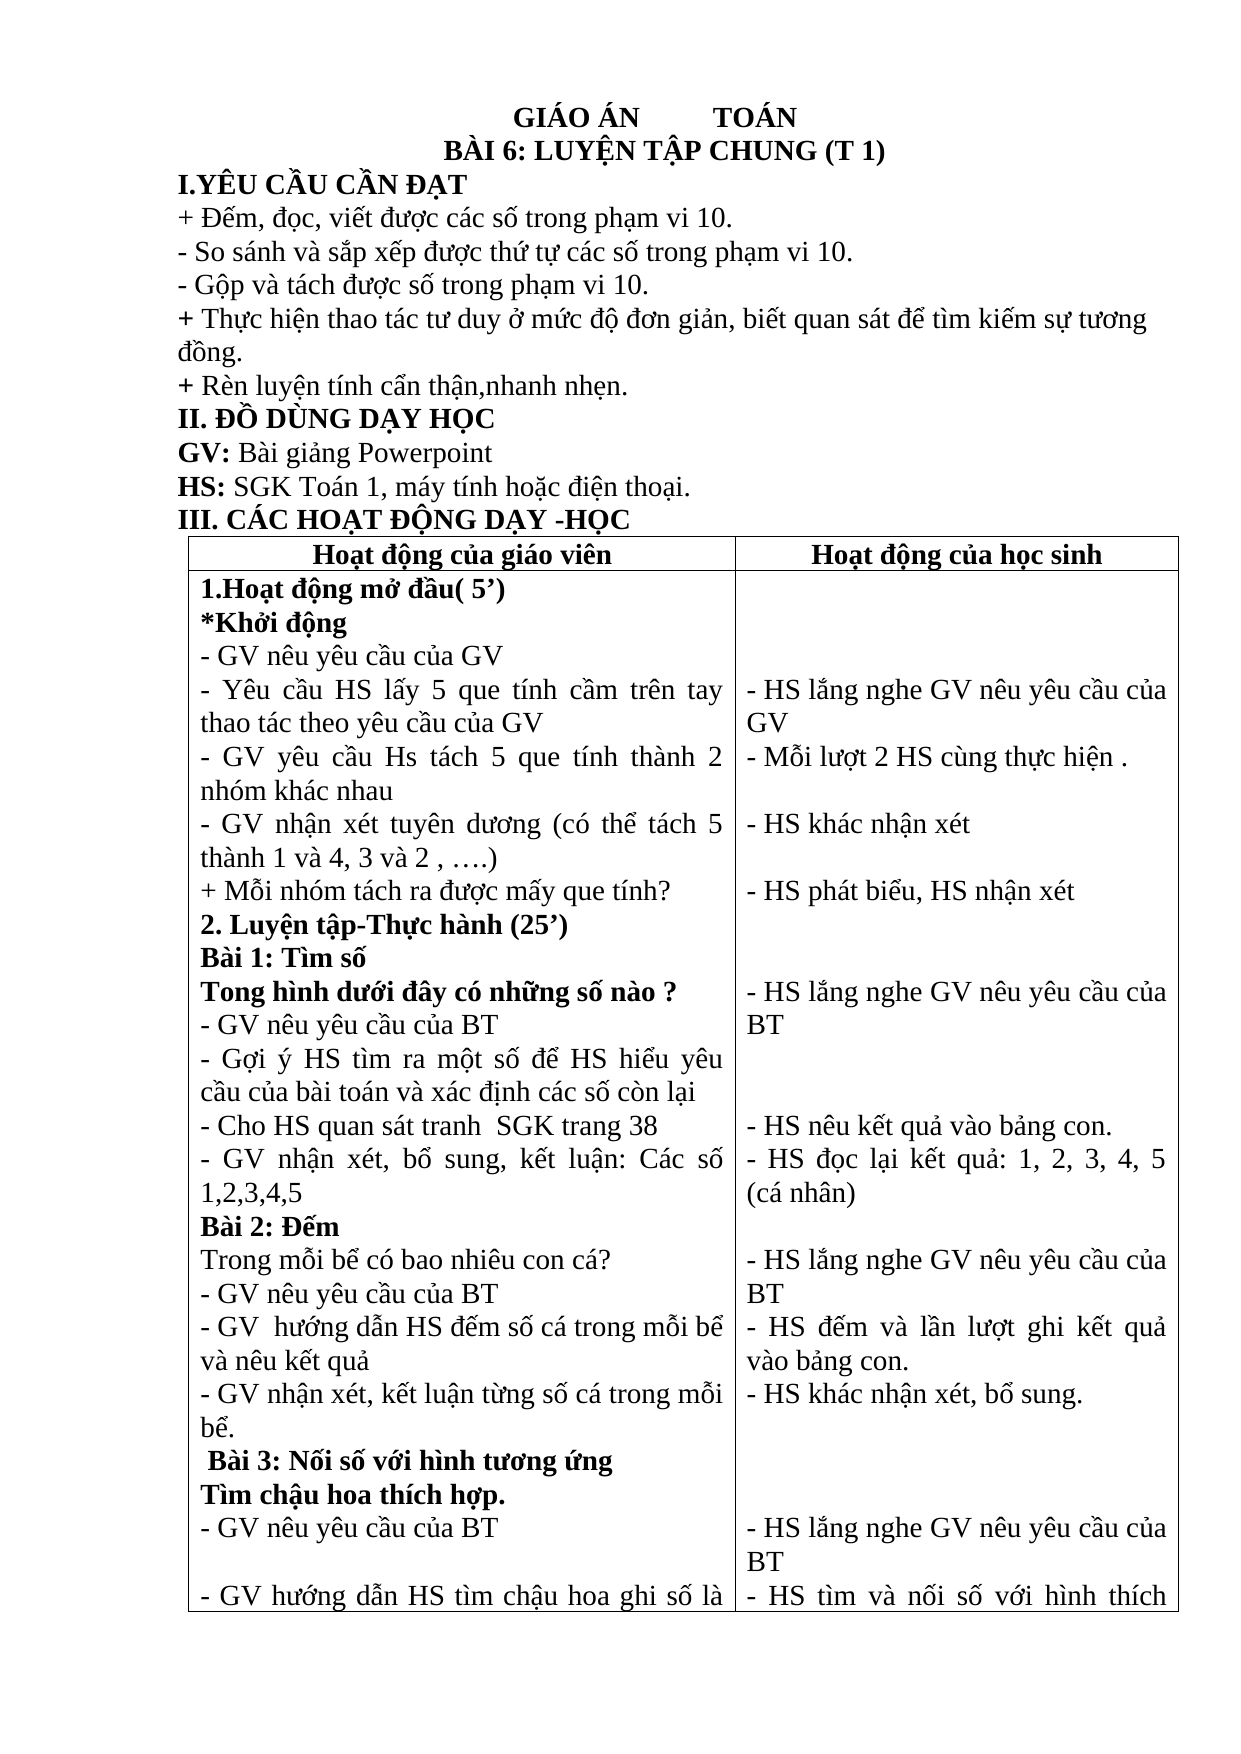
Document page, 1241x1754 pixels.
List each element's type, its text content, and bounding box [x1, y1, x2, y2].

text + Thực hiện thao tác tư duy ở mức độ đơn giản, biết quan sát để tìm kiếm sự tương đồng. [177, 301, 1152, 368]
text - Gộp và tách được số trong phạm vi 10. [177, 267, 1152, 301]
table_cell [189, 571, 735, 1611]
text I.YÊU CẦU CẦN ĐẠT [177, 167, 1152, 200]
text - So sánh và sắp xếp được thứ tự các số trong phạm vi 10. [177, 234, 1152, 267]
text + Rèn luyện tính cẩn thận,nhanh nhẹn. [177, 368, 1152, 402]
text II. ĐỒ DÙNG DẠY HỌC [177, 402, 1152, 435]
text III. CÁC HOẠT ĐỘNG DẠY -HỌC [177, 502, 1152, 536]
text BÀI 6: LUYỆN TẬP CHUNG (T 1) [177, 133, 1152, 167]
table_header Hoạt động của giáo viên [189, 537, 735, 570]
text HS: SGK Toán 1, máy tính hoặc điện thoại. [177, 469, 1152, 502]
text + Đếm, đọc, viết được các số trong phạm vi 10. [177, 200, 1152, 234]
text GIÁO ÁN TOÁN [177, 100, 1152, 133]
text GV: Bài giảng Powerpoint [177, 435, 1152, 469]
table_header Hoạt động của học sinh [736, 537, 1178, 570]
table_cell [736, 571, 1178, 1611]
